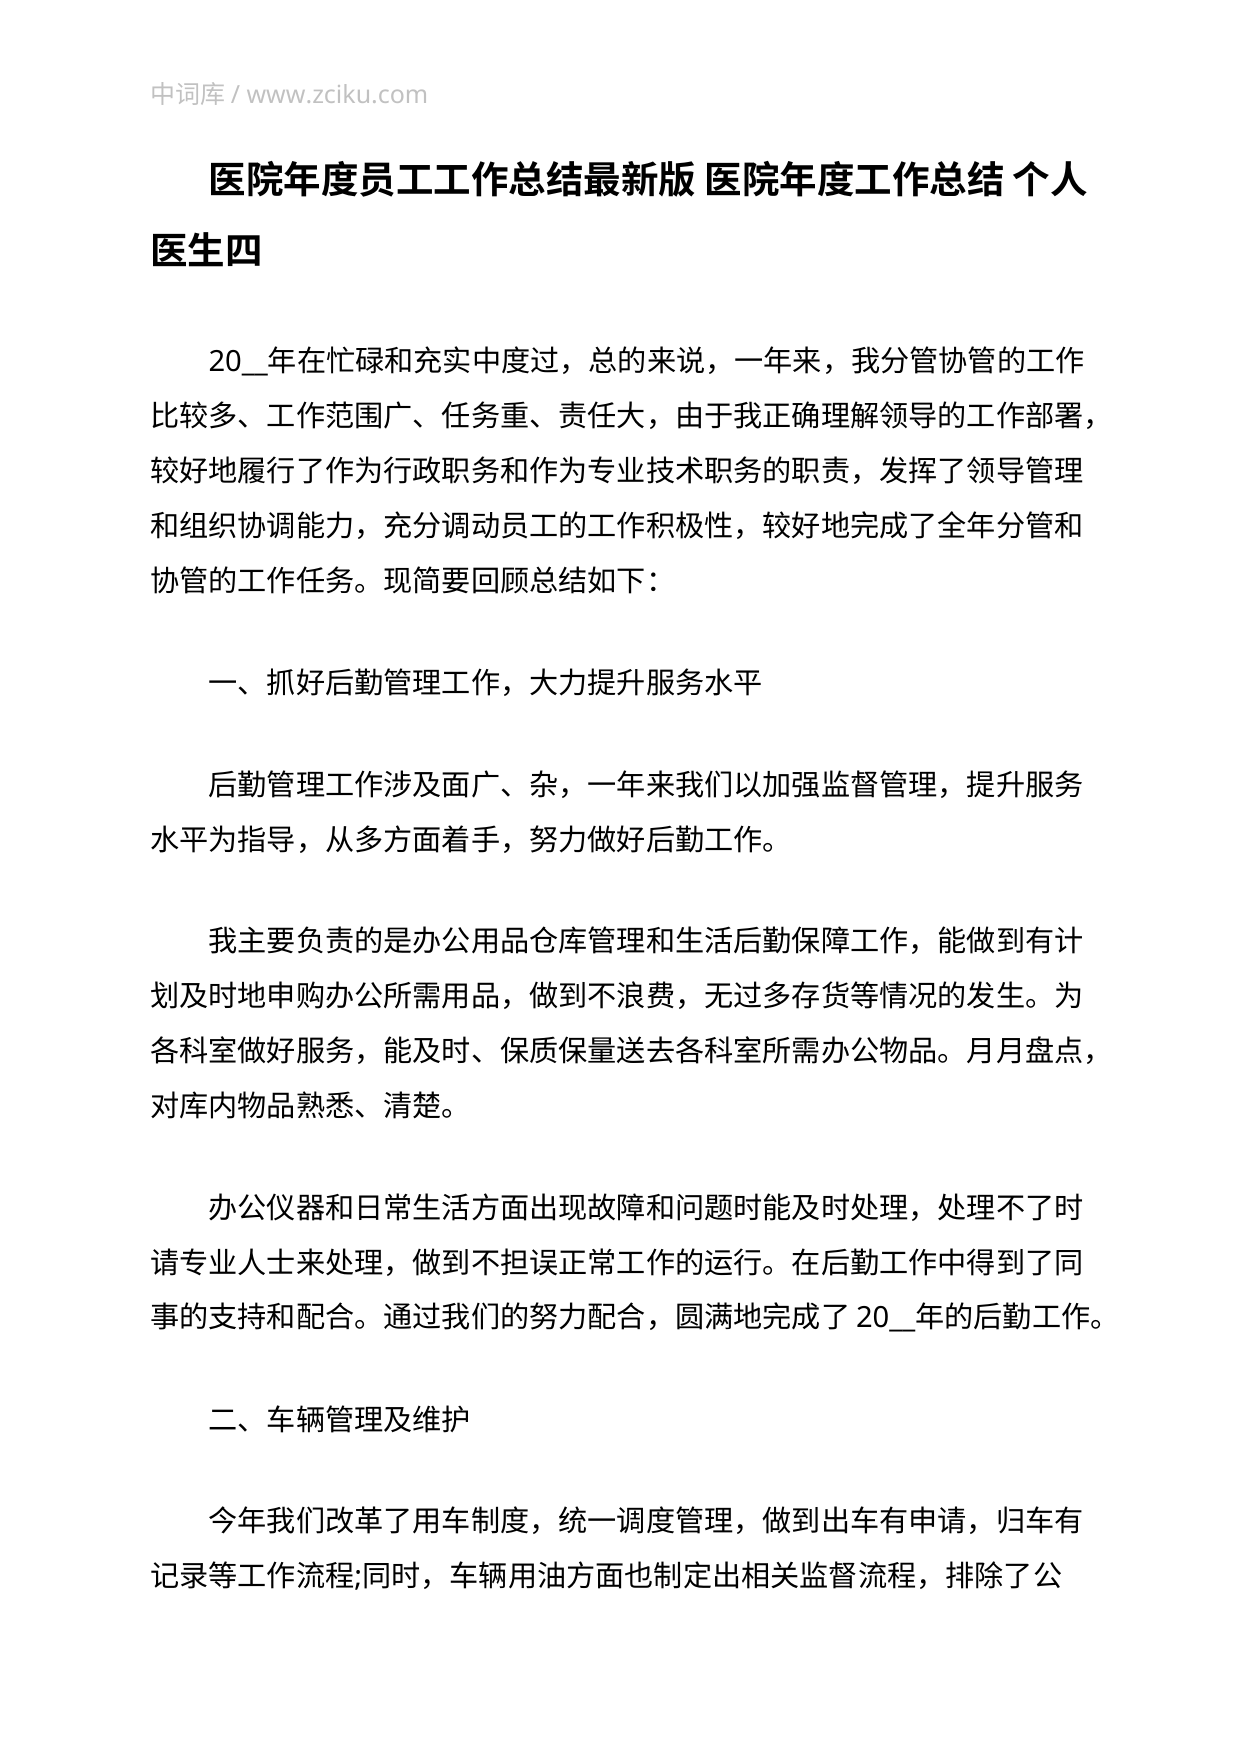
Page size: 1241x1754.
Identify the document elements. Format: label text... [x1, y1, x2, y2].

text 办公仪器和日常生活方面出现故障和问题时能及时处理，处理不了时请专业人士来处理，做到不担误正常工作的运行。在后勤工作中得到了同事的支持和配合。通过我们的努力配合，圆满地完成了20__年的后勤工作。 [150, 1184, 1090, 1336]
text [150, 1498, 1090, 1595]
text 医院年度员工工作总结最新版 医院年度工作总结 个人医生四 [150, 150, 1090, 275]
text 20__年在忙碌和充实中度过，总的来说，一年来，我分管协管的工作比较多、工作范围广、任务重、责任大，由于我正确理解领导的工作部署，较好地履行了作为行政职务和作为专业技术职务的职责，发挥了领导管理和组织协调能力，充分调动员工的工作积极性，较好地完成了全年分管和协管的工作任务。现简要回顾总结如下： [150, 338, 1090, 600]
text 一、抓好后勤管理工作，大力提升服务水平 [150, 659, 1090, 702]
text 二、车辆管理及维护 [150, 1396, 1090, 1438]
text 后勤管理工作涉及面广、杂，一年来我们以加强监督管理，提升服务水平为指导，从多方面着手，努力做好后勤工作。 [150, 761, 1090, 858]
text 我主要负责的是办公用品仓库管理和生活后勤保障工作，能做到有计划及时地申购办公所需用品，做到不浪费，无过多存货等情况的发生。为各科室做好服务，能及时、保质保量送去各科室所需办公物品。月月盘点，对库内物品熟悉、清楚。 [150, 918, 1090, 1125]
